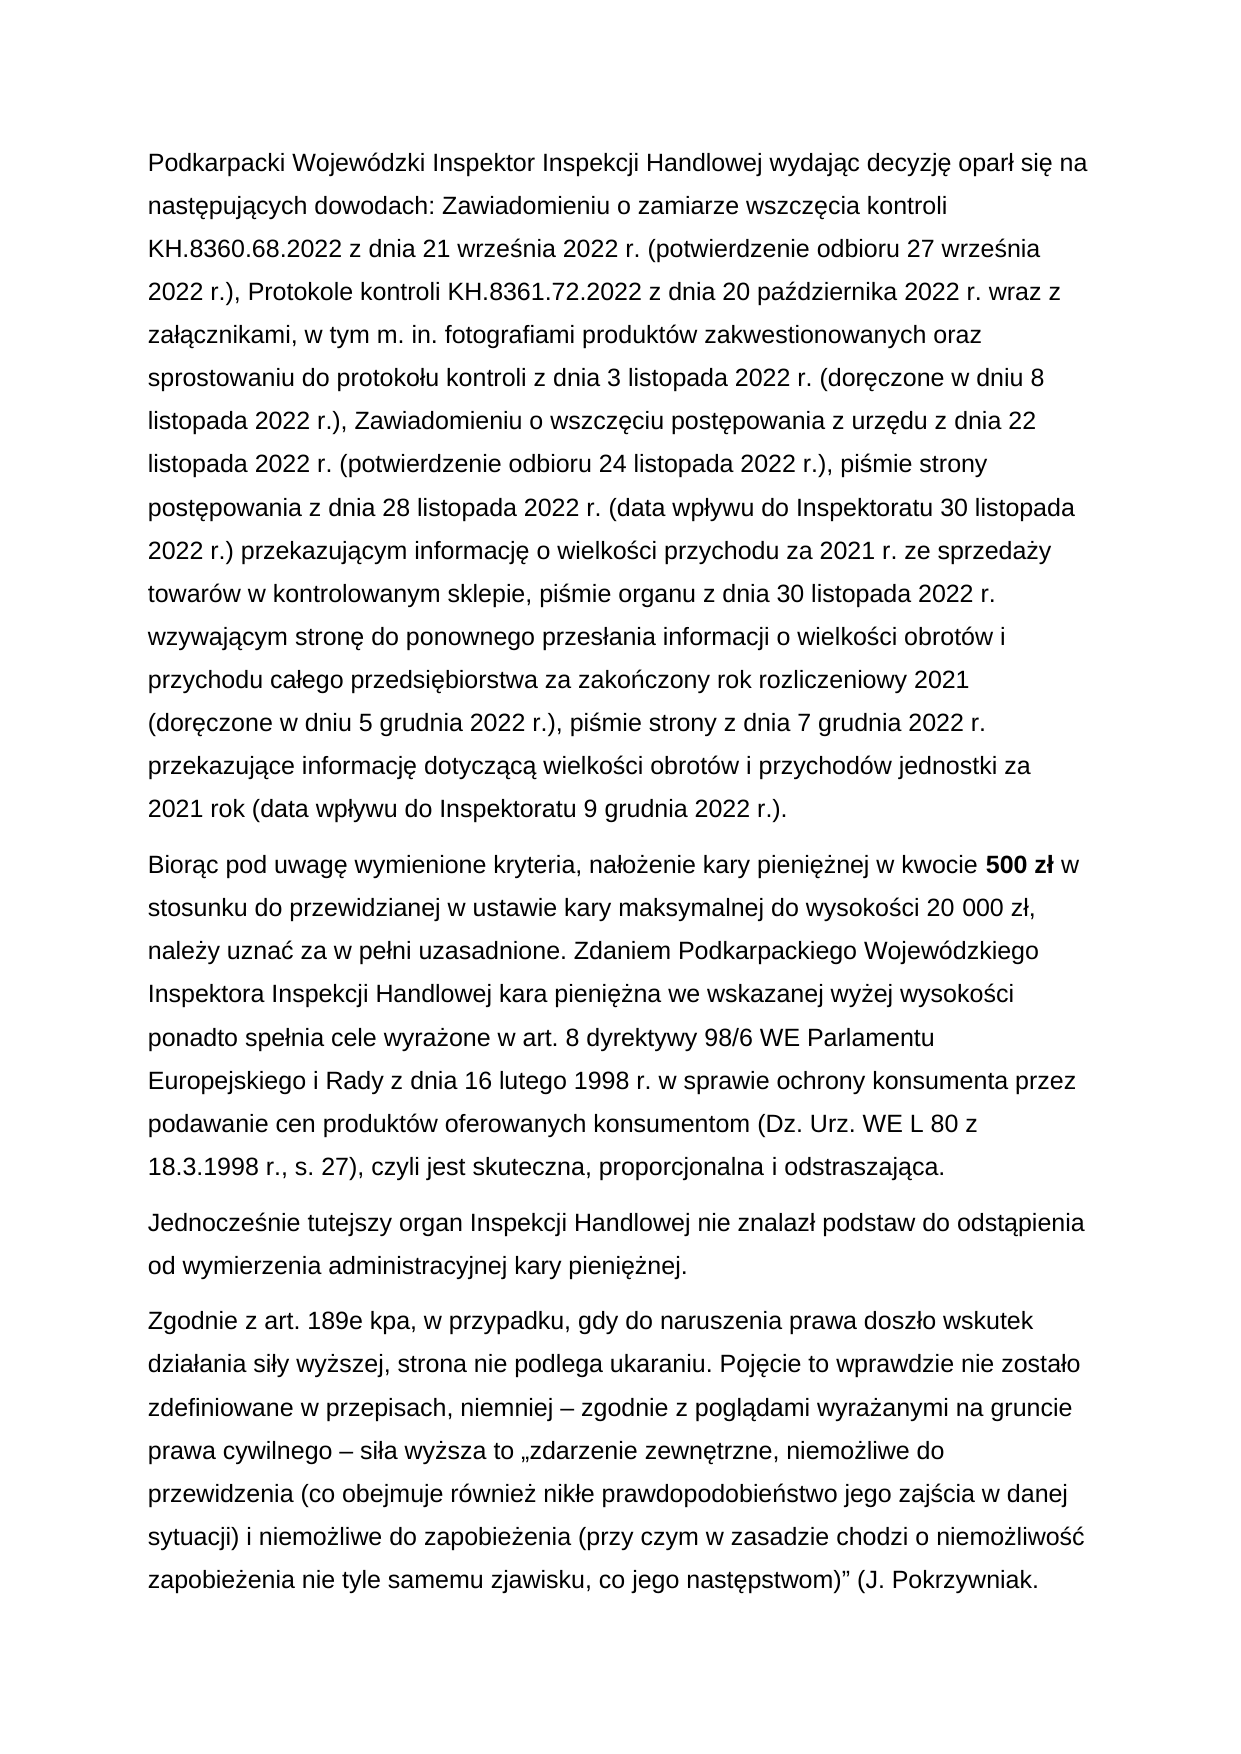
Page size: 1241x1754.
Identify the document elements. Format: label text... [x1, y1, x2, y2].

text Jednocześnie tutejszy organ Inspekcji Handlowej nie znalazł podstaw do odstąpienia od wymierzenia administracyjnej kary pieniężnej. [148, 1208, 1093, 1279]
subtitle Podkarpacki Wojewódzki Inspektor Inspekcji Handlowej wydając decyzję oparł się na następujących dowodach: Zawiadomieniu o zamiarze wszczęcia kontroli KH.8360.68.2022 z dnia 21 września 2022 r. (potwierdzenie odbioru 27 września 2022 r.), Protokole kontroli KH.8361.72.2022 z dnia 20 października 2022 r. wraz z załącznikami, w tym m. in. fotografiami produktów zakwestionowanych oraz sprostowaniu do protokołu kontroli z dnia 3 listopada 2022 r. (doręczone w dniu 8 listopada 2022 r.), Zawiadomieniu o wszczęciu postępowania z urzędu z dnia 22 listopada 2022 r. (potwierdzenie odbioru 24 listopada 2022 r.), piśmie strony postępowania z dnia 28 listopada 2022 r. (data wpływu do Inspektoratu 30 listopada 2022 r.) przekazującym informację o wielkości przychodu za 2021 r. ze sprzedaży towarów w kontrolowanym sklepie, piśmie organu z dnia 30 listopada 2022 r. wzywającym stronę do ponownego przesłania informacji o wielkości obrotów i przychodu całego przedsiębiorstwa za zakończony rok rozliczeniowy 2021 (doręczone w dniu 5 grudnia 2022 r.), piśmie strony z dnia 7 grudnia 2022 r. przekazujące informację dotyczącą wielkości obrotów i przychodów jednostki za 2021 rok (data wpływu do Inspektoratu 9 grudnia 2022 r.). [148, 148, 1093, 823]
text Biorąc pod uwagę wymienione kryteria, nałożenie kary pieniężnej w kwocie 500 zł w stosunku do przewidzianej w ustawie kary maksymalnej do wysokości 20 000 zł, należy uznać za w pełni uzasadnione. Zdaniem Podkarpackiego Wojewódzkiego Inspektora Inspekcji Handlowej kara pieniężna we wskazanej wyżej wysokości ponadto spełnia cele wyrażone w art. 8 dyrektywy 98/6 WE Parlamentu Europejskiego i Rady z dnia 16 lutego 1998 r. w sprawie ochrony konsumenta przez podawanie cen produktów oferowanych konsumentom (Dz. Urz. WE L 80 z 18.3.1998 r., s. 27), czyli jest skuteczna, proporcjonalna i odstraszająca. [148, 850, 1093, 1181]
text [148, 1306, 1093, 1594]
